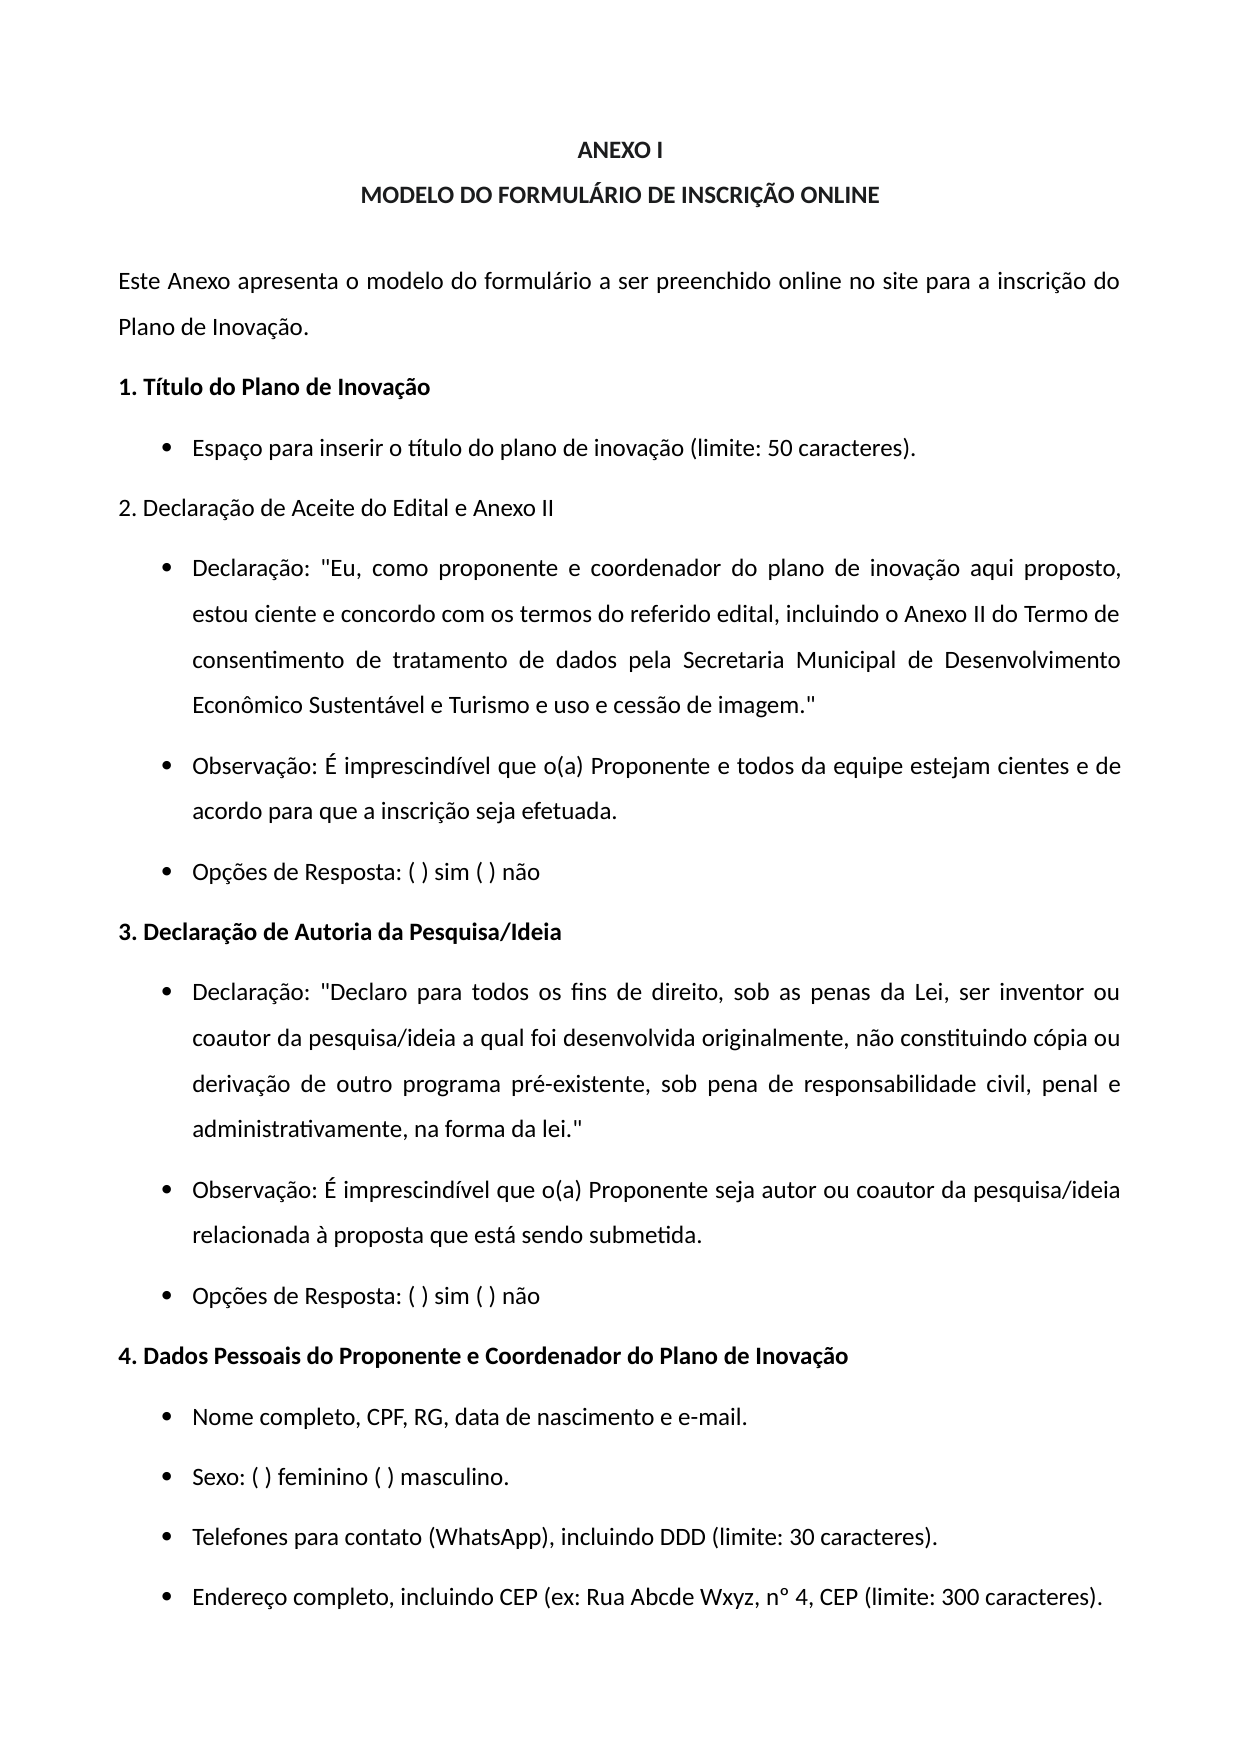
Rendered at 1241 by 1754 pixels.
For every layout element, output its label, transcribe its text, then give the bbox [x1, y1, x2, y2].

list Opções de Resposta: ( ) sim ( ) não [162, 1280, 1122, 1311]
text 3. Declaração de Autoria da Pesquisa/Ideia [118, 916, 1122, 947]
list Endereço completo, incluindo CEP (ex: Rua Abcde Wxyz, nº 4, CEP (limite: 300 caracteres). [162, 1582, 1122, 1612]
subtitle MODELO DO FORMULÁRIO DE INSCRIÇÃO ONLINE [118, 179, 1122, 210]
list Observação: É imprescindível que o(a) Proponente e todos da equipe estejam cientes e de acordo para que a inscrição seja efetuada. [162, 750, 1122, 826]
subtitle ANEXO I [118, 134, 1122, 164]
list Espaço para inserir o título do plano de inovação (limite: 50 caracteres). [162, 432, 1122, 462]
list Observação: É imprescindível que o(a) Proponente seja autor ou coautor da pesquisa/ideia relacionada à proposta que está sendo submetida. [162, 1174, 1122, 1250]
list Sexo: ( ) feminino ( ) masculino. [162, 1461, 1122, 1491]
list Nome completo, CPF, RG, data de nascimento e e-mail. [162, 1401, 1122, 1431]
list Opções de Resposta: ( ) sim ( ) não [162, 856, 1122, 886]
text 4. Dados Pessoais do Proponente e Coordenador do Plano de Inovação [118, 1340, 1122, 1371]
list Telefones para contato (WhatsApp), incluindo DDD (limite: 30 caracteres). [162, 1521, 1122, 1552]
list Declaração: "Declaro para todos os fins de direito, sob as penas da Lei, ser inventor ou coautor da pesquisa/ideia a qual foi desenvolvida originalmente, não constituindo cópia ou derivação de outro programa pré-existente, sob pena de responsabilidade civil, penal e administrativamente, na forma da lei." [162, 976, 1122, 1144]
text 2. Declaração de Aceite do Edital e Anexo II [118, 492, 1122, 522]
list Declaração: "Eu, como proponente e coordenador do plano de inovação aqui proposto, estou ciente e concordo com os termos do referido edital, incluindo o Anexo II do Termo de consentimento de tratamento de dados pela Secretaria Municipal de Desenvolvimento Econômico Sustentável e Turismo e uso e cessão de imagem." [162, 552, 1122, 720]
text 1. Título do Plano de Inovação [118, 371, 1122, 402]
text Este Anexo apresenta o modelo do formulário a ser preenchido online no site para a inscrição do Plano de Inovação. [118, 265, 1122, 342]
